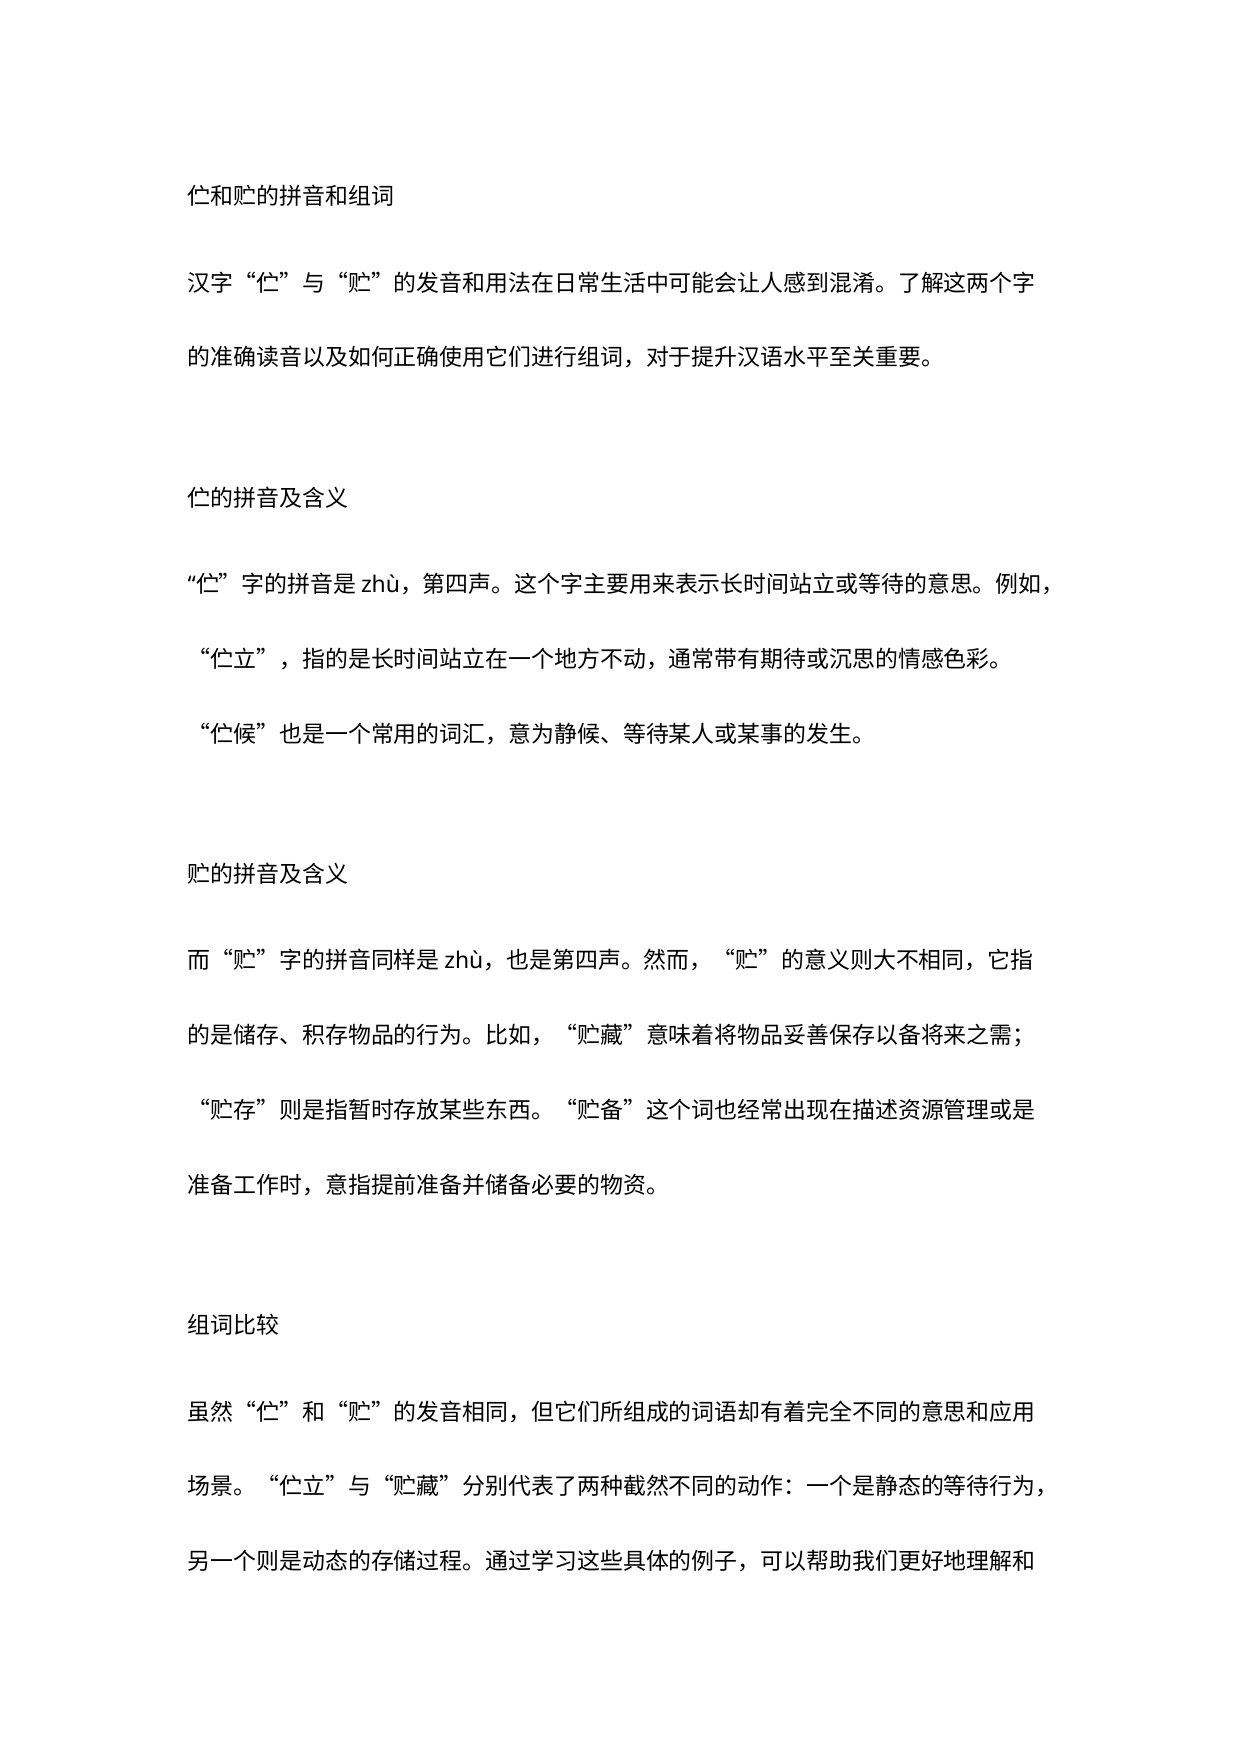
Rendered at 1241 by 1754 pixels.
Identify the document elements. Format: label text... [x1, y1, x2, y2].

text 汉字“伫”与“贮”的发音和用法在日常生活中可能会让人感到混淆。了解这两个字的准确读音以及如何正确使用它们进行组词，对于提升汉语水平至关重要。 [187, 248, 1053, 388]
text 伫的拼音及含义 [187, 464, 1053, 529]
text 而“贮”字的拼音同样是zhù，也是第四声。然而，“贮”的意义则大不相同，它指的是储存、积存物品的行为。比如，“贮藏”意味着将物品妥善保存以备将来之需；“贮存”则是指暂时存放某些东西。“贮备”这个词也经常出现在描述资源管理或是准备工作时，意指提前准备并储备必要的物资。 [187, 927, 1053, 1216]
text 伫和贮的拼音和组词 [187, 162, 1053, 227]
text 贮的拼音及含义 [187, 840, 1053, 905]
text “伫”字的拼音是zhù，第四声。这个字主要用来表示长时间站立或等待的意思。例如，“伫立”，指的是长时间站立在一个地方不动，通常带有期待或沉思的情感色彩。“伫候”也是一个常用的词汇，意为静候、等待某人或某事的发生。 [187, 550, 1053, 764]
text 组词比较 [187, 1291, 1053, 1356]
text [187, 1378, 1053, 1592]
